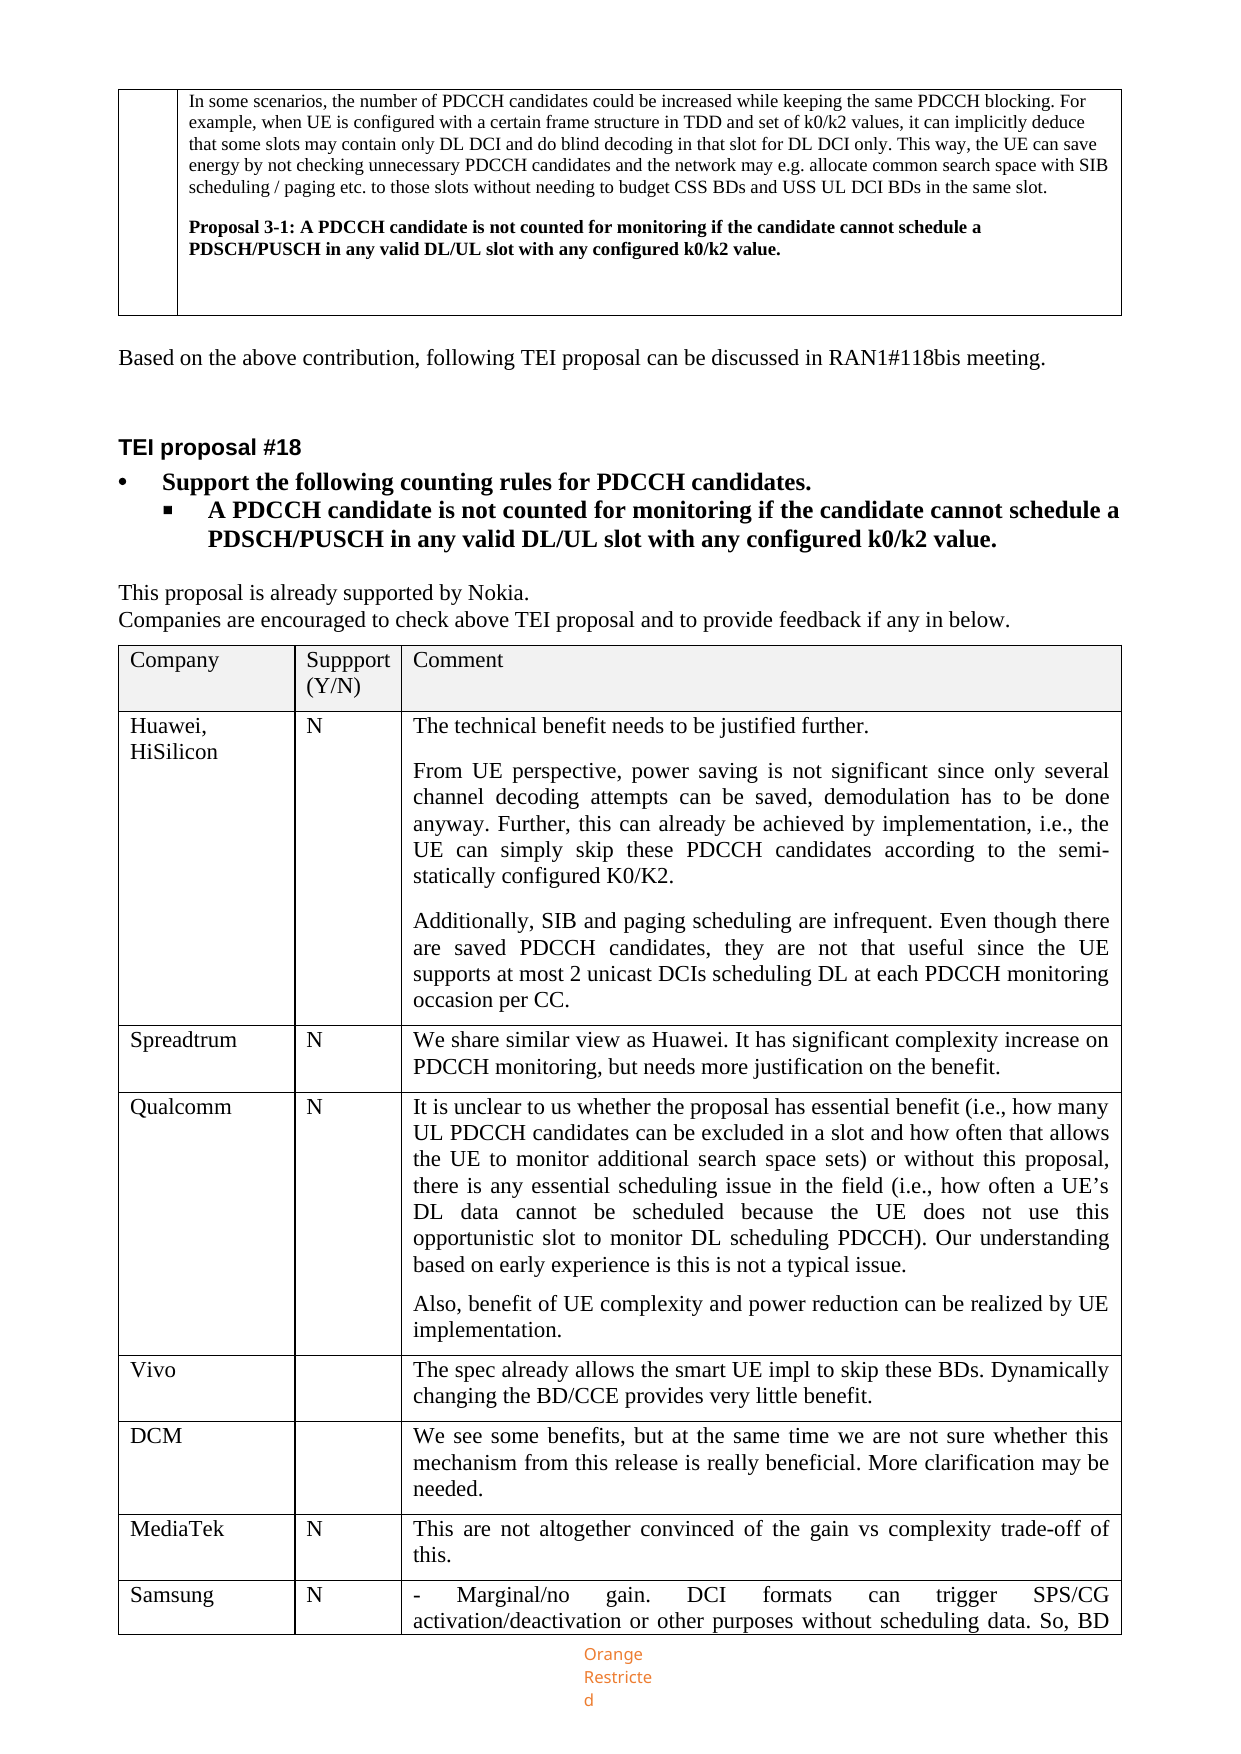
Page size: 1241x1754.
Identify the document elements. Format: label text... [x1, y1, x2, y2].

table_cell We share similar view as Huawei. It has significant complexity increase on PDCCH monitoring, but needs more justification on the benefit. [402, 1026, 1121, 1092]
table_cell It is unclear to us whether the proposal has essential benefit (i.e., how many UL PDCCH candidates can be excluded in a slot and how often that allows the UE to monitor additional search space sets) or without this proposal, there is any essential scheduling issue in the field (i.e., how often a UE’s DL data cannot be scheduled because the UE does not use this opportunistic slot to monitor DL scheduling PDCCH). Our understanding based on early experience is this is not a typical issue. Also, benefit of UE complexity and power reduction can be realized by UE implementation. [402, 1093, 1121, 1355]
table_header Comment [402, 646, 1121, 711]
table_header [178, 90, 1121, 314]
table_cell We see some benefits, but at the same time we are not sure whether this mechanism from this release is really beneficial. More clarification may be needed. [402, 1422, 1121, 1514]
table_cell [296, 1356, 401, 1421]
table_cell MediaTek [119, 1515, 294, 1580]
table_cell Qualcomm [119, 1093, 294, 1355]
table_cell The spec already allows the smart UE impl to skip these BDs. Dynamically changing the BD/CCE provides very little benefit. [402, 1356, 1121, 1421]
table_cell Samsung [119, 1581, 294, 1634]
table_header Suppport (Y/N) [296, 646, 401, 711]
table_cell N [296, 1515, 401, 1580]
table_cell Vivo [119, 1356, 294, 1421]
text Companies are encouraged to check above TEI proposal and to provide feedback if any in below. [118, 606, 1122, 632]
table_header Company [119, 646, 294, 711]
text This proposal is already supported by Nokia. [118, 579, 1122, 606]
table_cell The technical benefit needs to be justified further. From UE perspective, power saving is not significant since only several channel decoding attempts can be saved, demodulation has to be done anyway. Further, this can already be achieved by implementation, i.e., the UE can simply skip these PDCCH candidates according to the semi-statically configured K0/K2. Additionally, SIB and paging scheduling are infrequent. Even though there are saved PDCCH candidates, they are not that useful since the UE supports at most 2 unicast DCIs scheduling DL at each PDCCH monitoring occasion per CC. [402, 712, 1121, 1025]
table_cell N [296, 1093, 401, 1355]
table_cell N [296, 712, 401, 1025]
table_cell DCM [119, 1422, 294, 1514]
table_cell [296, 1422, 401, 1514]
table_cell Huawei, HiSilicon [119, 712, 294, 1025]
text Based on the above contribution, following TEI proposal can be discussed in RAN1#118bis meeting. [118, 344, 1122, 371]
table_cell N [296, 1026, 401, 1092]
table_cell This are not altogether convinced of the gain vs complexity trade-off of this. [402, 1515, 1121, 1580]
list Support the following counting rules for PDCCH candidates. [118, 467, 1122, 496]
table_cell Spreadtrum [119, 1026, 294, 1092]
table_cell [402, 1581, 1121, 1634]
list A PDCCH candidate is not counted for monitoring if the candidate cannot schedule a PDSCH/PUSCH in any valid DL/UL slot with any configured k0/k2 value. [162, 496, 1122, 553]
table_header [8] [119, 90, 177, 314]
table_cell N [296, 1581, 401, 1634]
subtitle TEI proposal #18 [118, 434, 1122, 461]
